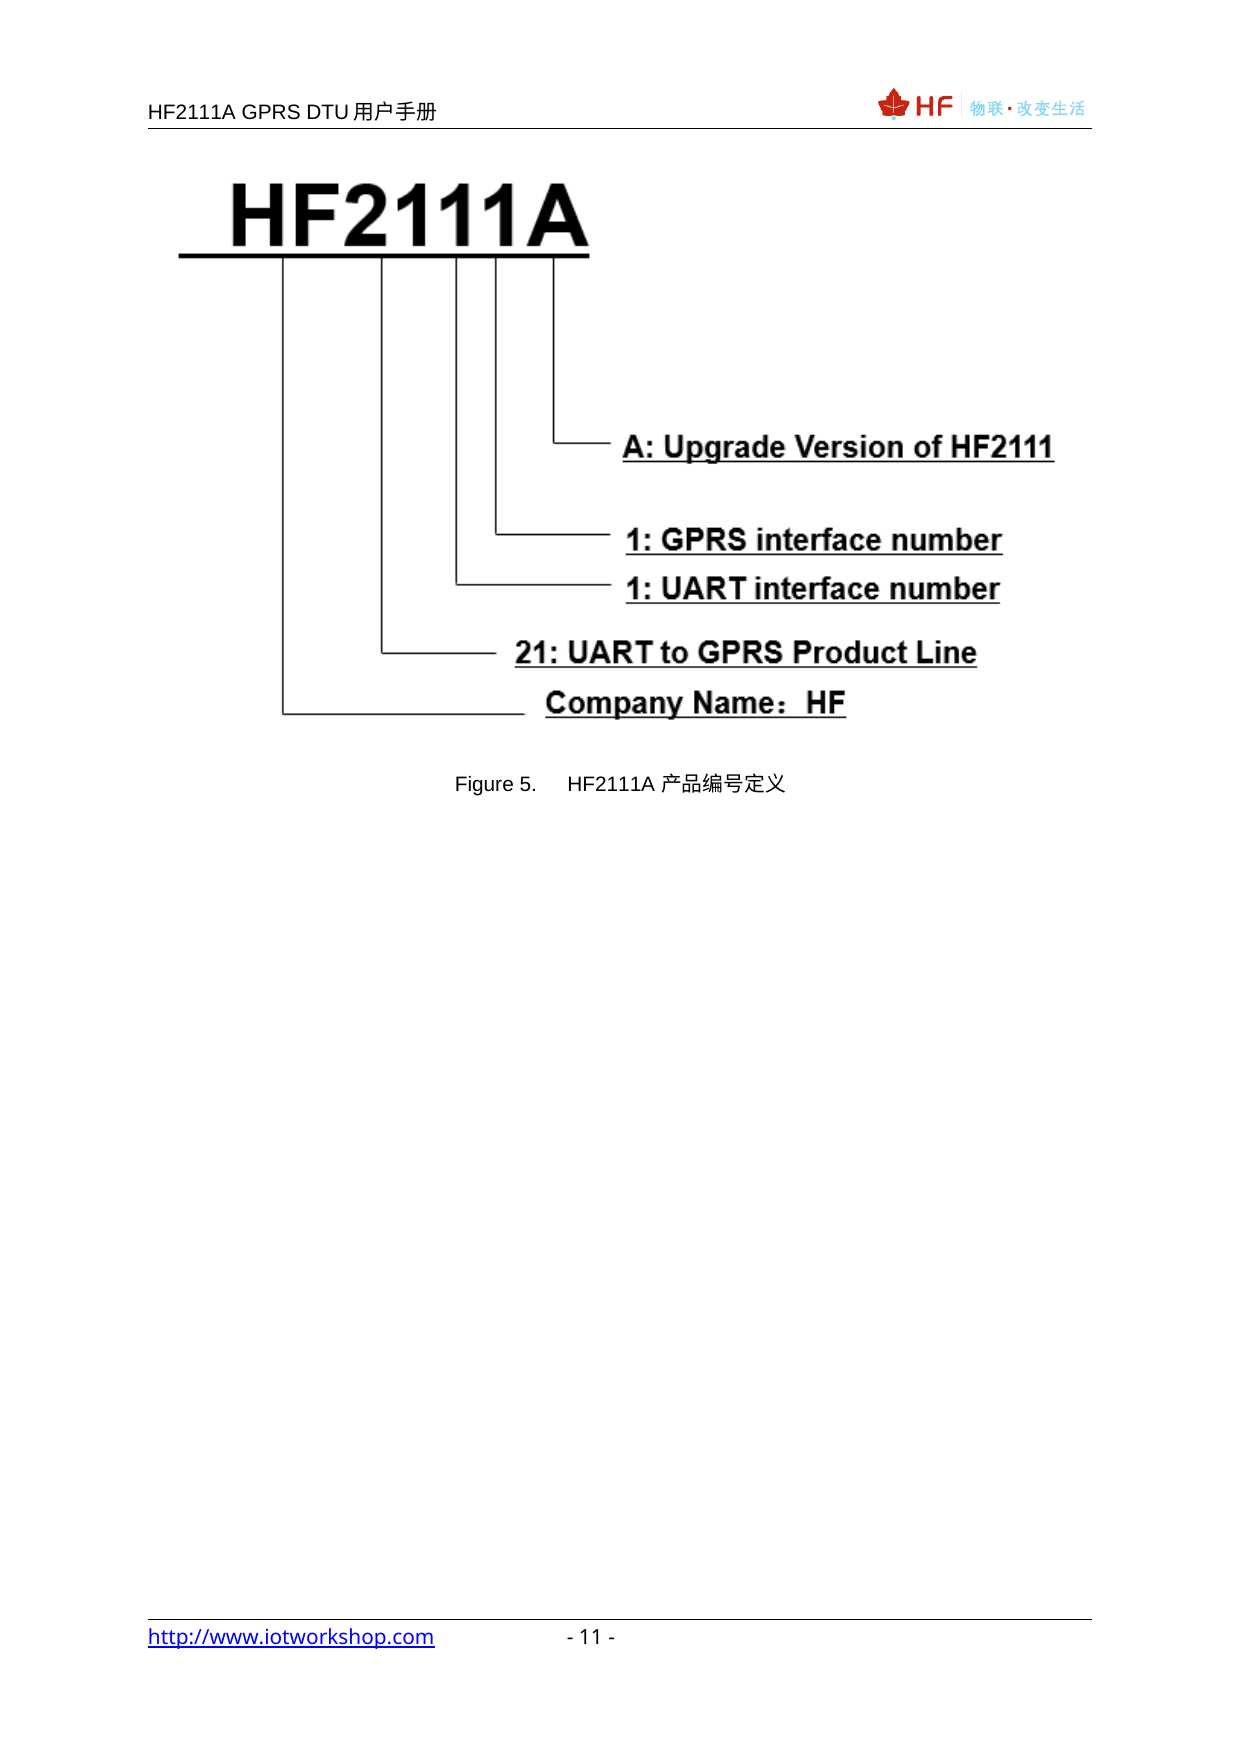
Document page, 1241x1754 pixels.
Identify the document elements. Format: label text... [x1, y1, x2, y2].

picture [147, 162, 1093, 732]
text HF2111A 产品编号定义 [148, 766, 1092, 798]
picture [878, 88, 1085, 120]
